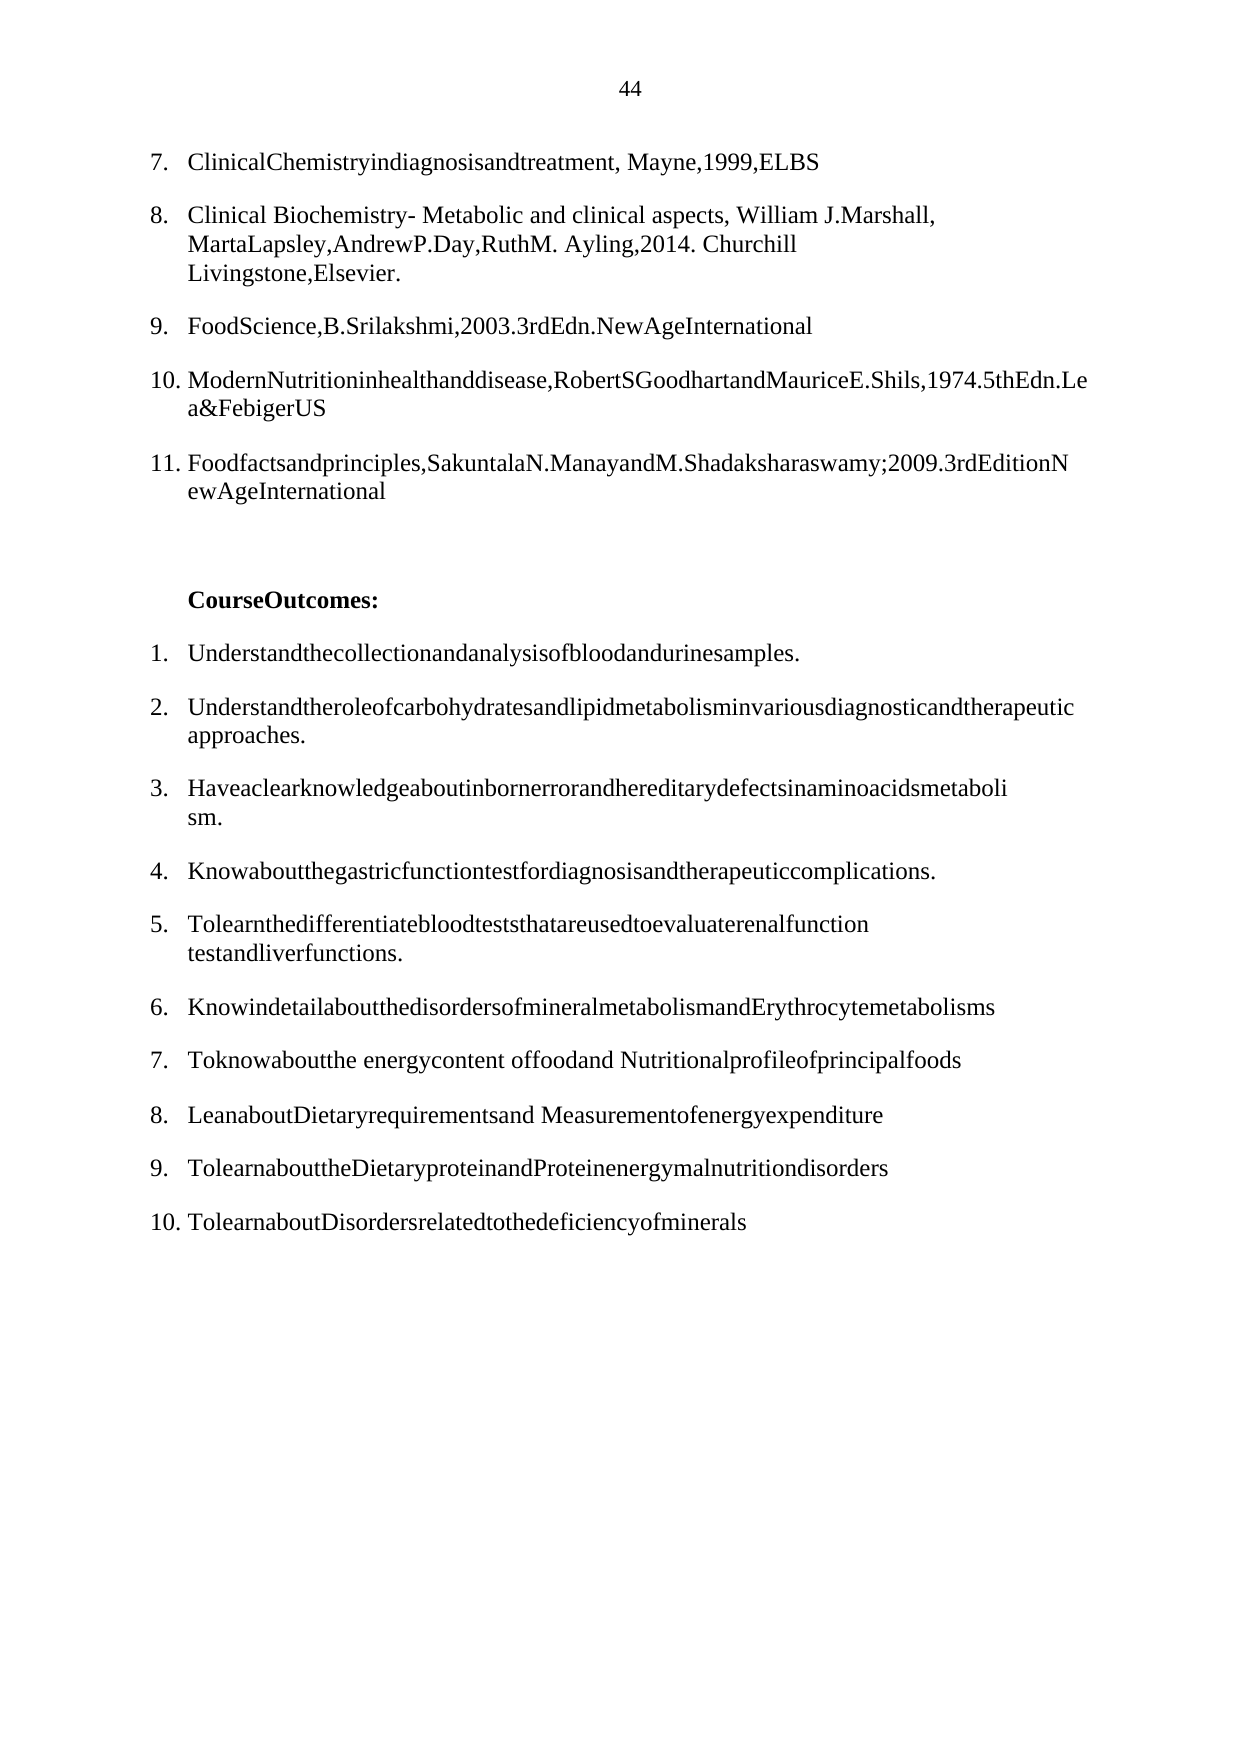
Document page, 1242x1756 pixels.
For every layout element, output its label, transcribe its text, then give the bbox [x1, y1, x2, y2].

list LeanaboutDietaryrequirementsand Measurementofenergyexpenditure [150, 1100, 1150, 1128]
list FoodScience,B.Srilakshmi,2003.3rdEdn.NewAgeInternational [150, 311, 1150, 340]
list TolearnaboutDisordersrelatedtothedeficiencyofminerals [150, 1207, 1150, 1236]
list ModernNutritioninhealthanddisease,RobertSGoodhartandMauriceE.Shils,1974.5thEdn.Lea&FebigerUS [150, 366, 1088, 422]
list Foodfactsandprinciples,SakuntalaN.ManayandM.Shadaksharaswamy;2009.3rdEditionNewAgeInternational [150, 448, 1076, 505]
list ClinicalChemistryindiagnosisandtreatment, Mayne,1999,ELBS [150, 147, 1150, 176]
list KnowindetailaboutthedisordersofmineralmetabolismandErythrocytemetabolisms [150, 992, 1150, 1021]
list Haveaclearknowledgeaboutinbornerrorandhereditarydefectsinaminoacidsmetabolism. [150, 773, 1014, 831]
list Tolearnthedifferentiatebloodteststhatareusedtoevaluaterenalfunction testandliverfunctions. [150, 910, 1087, 967]
list Knowaboutthegastricfunctiontestfordiagnosisandtherapeuticcomplications. [150, 856, 1150, 885]
list Toknowaboutthe energycontent offoodand Nutritionalprofileofprincipalfoods [150, 1046, 1150, 1074]
list Clinical Biochemistry- Metabolic and clinical aspects, William J.Marshall, MartaLapsley,AndrewP.Day,RuthM. Ayling,2014. Churchill Livingstone,Elsevier. [150, 200, 1004, 287]
list TolearnabouttheDietaryproteinandProteinenergymalnutritiondisorders [150, 1153, 1150, 1182]
subtitle CourseOutcomes: [187, 585, 1150, 614]
list Understandthecollectionandanalysisofbloodandurinesamples. [150, 638, 1150, 667]
list Understandtheroleofcarbohydratesandlipidmetabolisminvariousdiagnosticandtherapeutic approaches. [150, 692, 1088, 749]
